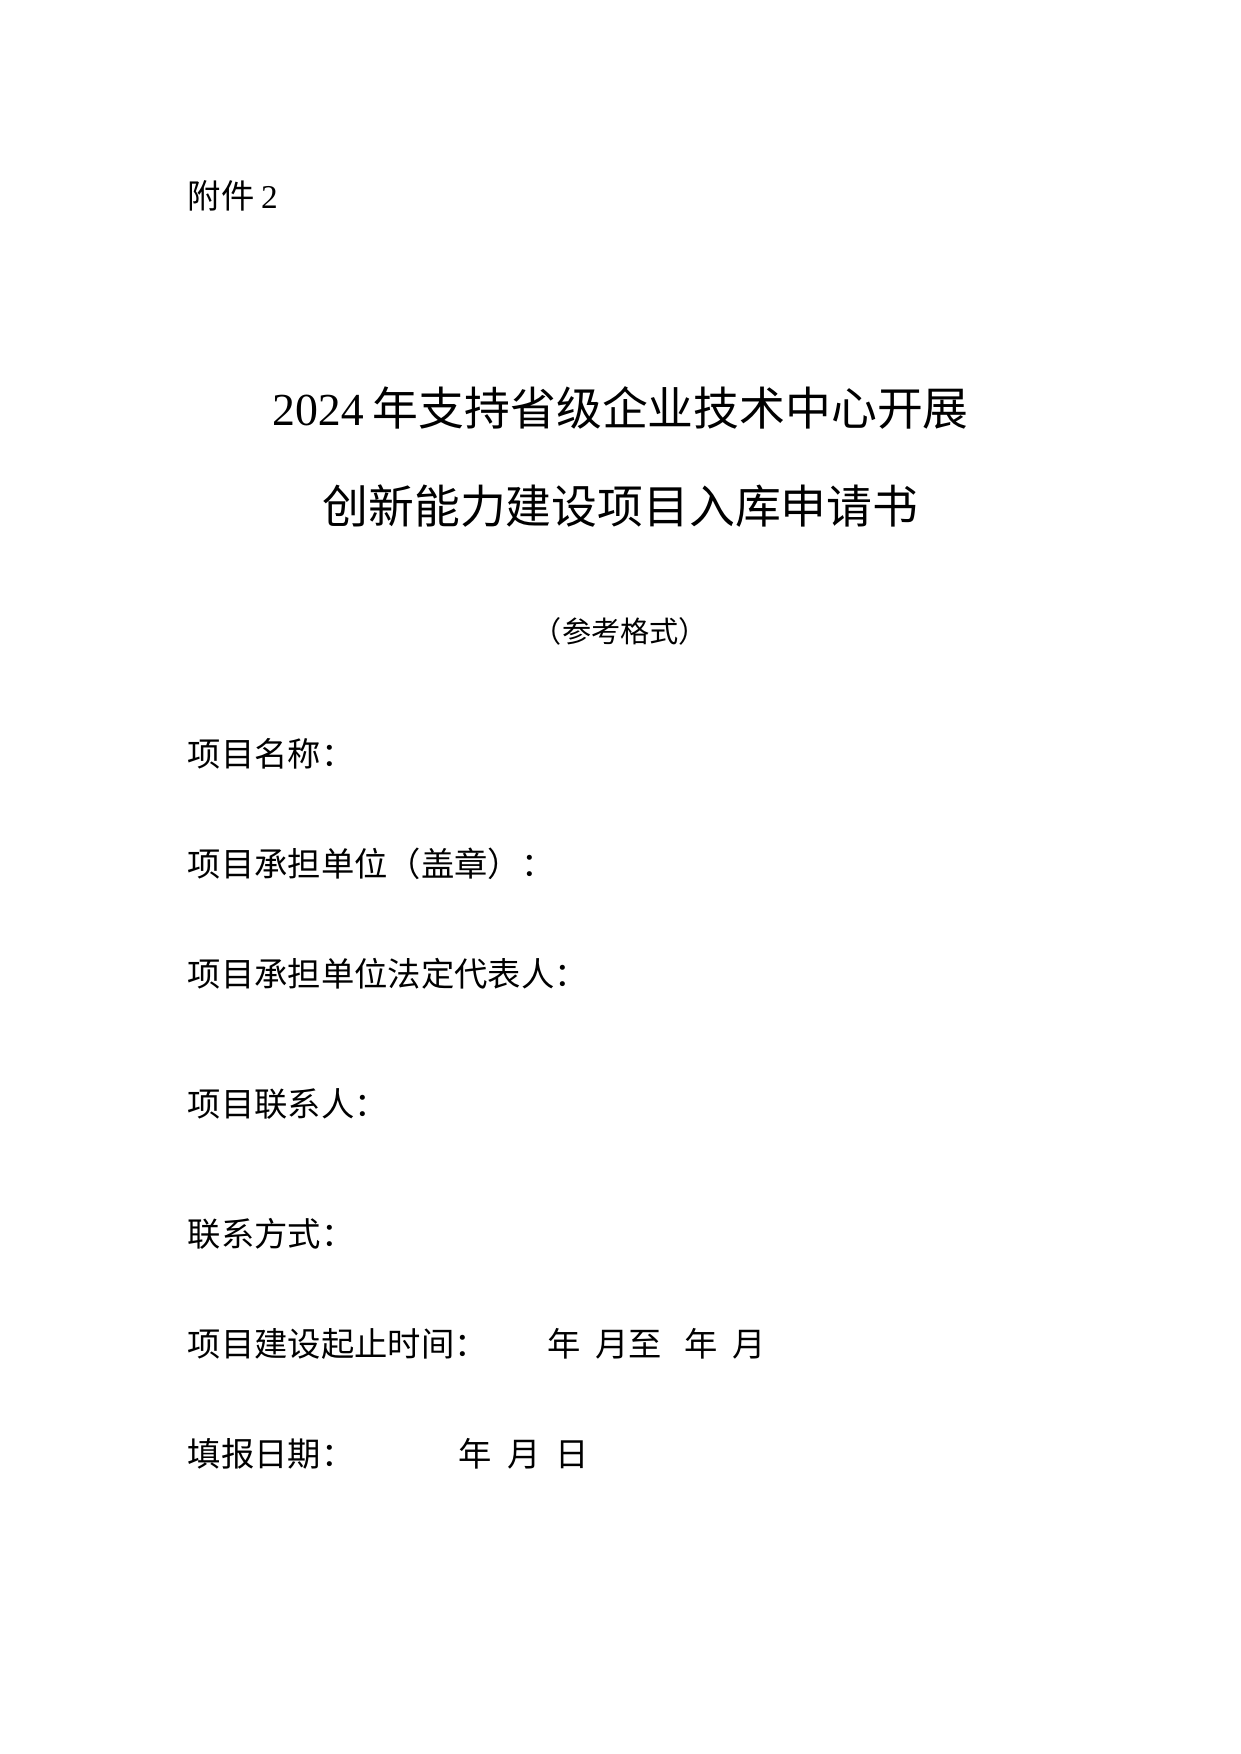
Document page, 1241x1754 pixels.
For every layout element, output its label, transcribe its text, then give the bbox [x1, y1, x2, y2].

text 项目名称： [187, 719, 1053, 784]
text （参考格式） [187, 597, 1053, 662]
text 项目承担单位法定代表人： [187, 939, 1053, 1004]
text 联系方式： [187, 1199, 1053, 1264]
text 附件2 [187, 162, 1053, 227]
text 2024年支持省级企业技术中心开展 [187, 357, 1053, 454]
text 创新能力建设项目入库申请书 [187, 454, 1053, 552]
text 项目建设起止时间： 年 月至 年 月 [187, 1309, 1053, 1374]
text 填报日期： 年 月 日 [187, 1419, 1053, 1484]
text 项目承担单位（盖章）： [187, 829, 1053, 894]
text 项目联系人： [187, 1069, 1053, 1134]
